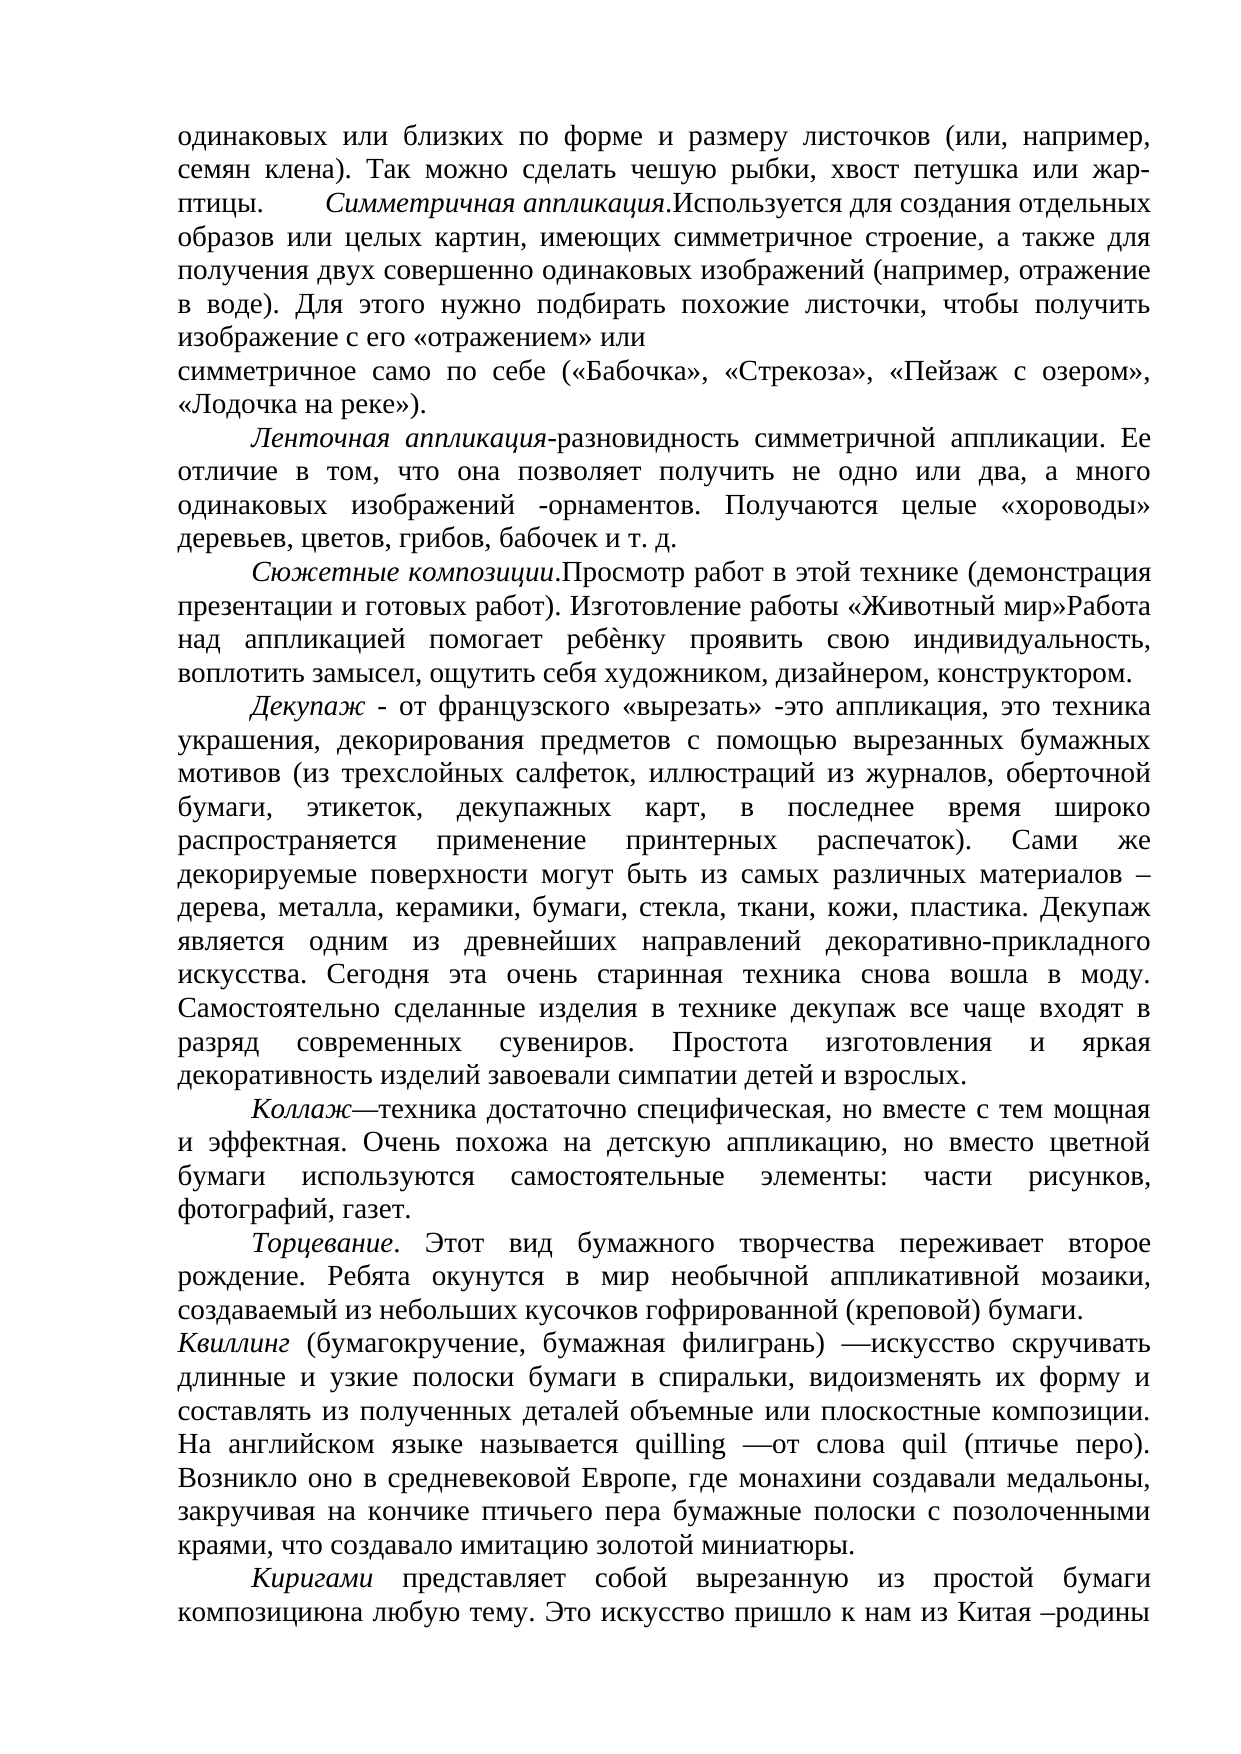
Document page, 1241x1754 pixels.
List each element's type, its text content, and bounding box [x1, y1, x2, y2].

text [177, 1560, 1152, 1627]
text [177, 118, 1152, 353]
text Сюжетные композиции.Просмотр работ в этой технике (демонстрация презентации и готовых работ). Изготовление работы «Животный мир»Работа над аппликацией помогает ребѐнку проявить свою индивидуальность, воплотить замысел, ощутить себя художником, дизайнером, конструктором. [177, 554, 1152, 688]
text Коллаж—техника достаточно специфическая, но вместе с тем мощная и эффектная. Очень похожа на детскую аппликацию, но вместо цветной бумаги используются самостоятельные элементы: части рисунков, фотографий, газет. [177, 1091, 1152, 1225]
text Ленточная аппликация-разновидность симметричной аппликации. Ее отличие в том, что она позволяет получить не одно или два, а много одинаковых изображений -орнаментов. Получаются целые «хороводы» деревьев, цветов, грибов, бабочек и т. д. [177, 420, 1152, 554]
text Торцевание. Этот вид бумажного творчества переживает второе рождение. Ребята окунутся в мир необычной аппликативной мозаики, создаваемый из небольших кусочков гофрированной (креповой) бумаги. [177, 1225, 1152, 1326]
text Декупаж - от французского «вырезать» -это аппликация, это техника украшения, декорирования предметов с помощью вырезанных бумажных мотивов (из трехслойных салфеток, иллюстраций из журналов, оберточной бумаги, этикеток, декупажных карт, в последнее время широко распространяется применение принтерных распечаток). Сами же декорируемые поверхности могут быть из самых различных материалов –дерева, металла, керамики, бумаги, стекла, ткани, кожи, пластика. Декупаж является одним из древнейших направлений декоративно-прикладного искусства. Сегодня эта очень старинная техника снова вошла в моду. Самостоятельно сделанные изделия в технике декупаж все чаще входят в разряд современных сувениров. Простота изготовления и яркая декоративность изделий завоевали симпатии детей и взрослых. [177, 688, 1152, 1091]
text симметричное само по себе («Бабочка», «Стрекоза», «Пейзаж с озером», «Лодочка на реке»). [177, 353, 1152, 420]
text Квиллинг (бумагокручение, бумажная филигрань) —искусство скручивать длинные и узкие полоски бумаги в спиральки, видоизменять их форму и составлять из полученных деталей объемные или плоскостные композиции. На английском языке называется quilling —от слова quil (птичье перо). Возникло оно в средневековой Европе, где монахини создавали медальоны, закручивая на кончике птичьего пера бумажные полоски с позолоченными краями, что создавало имитацию золотой миниатюры. [177, 1326, 1152, 1560]
